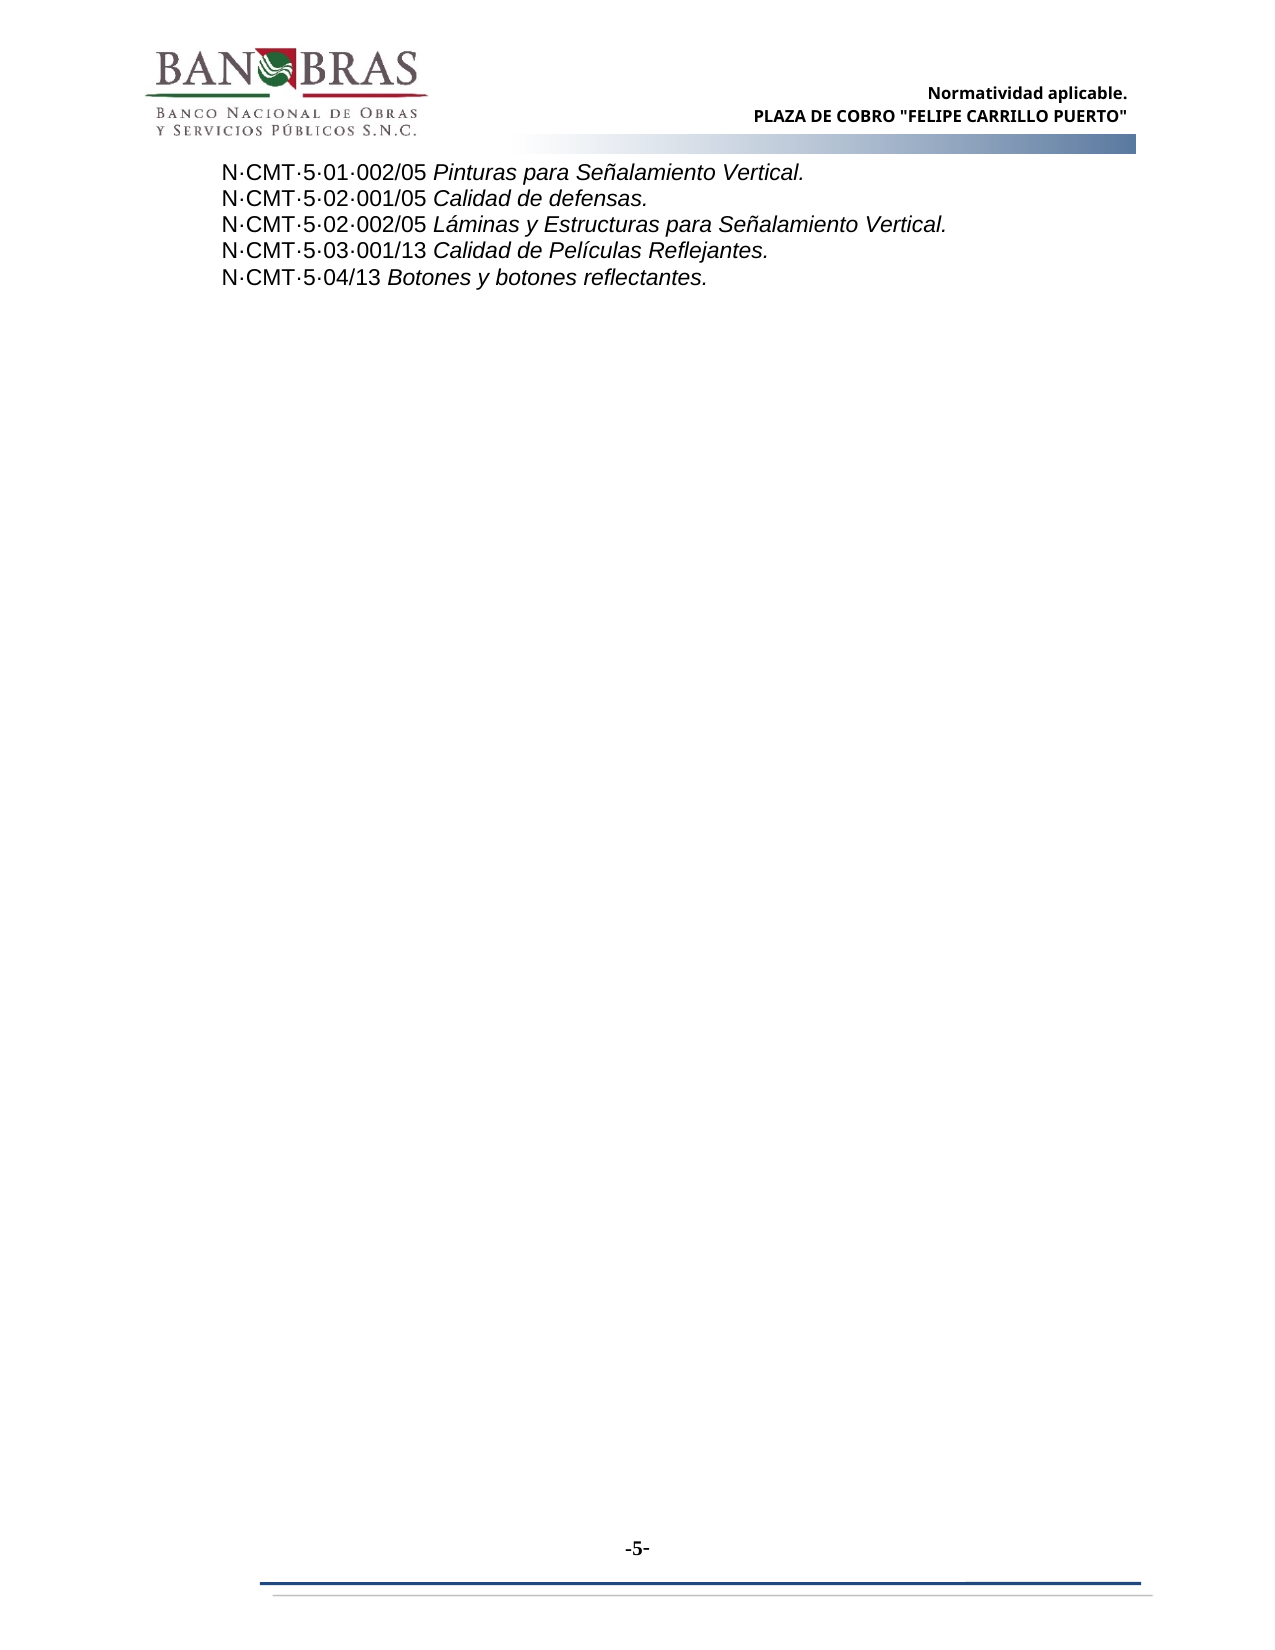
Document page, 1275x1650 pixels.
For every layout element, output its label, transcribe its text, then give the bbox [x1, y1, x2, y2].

text N·CMT·5·01·002/05 Pinturas para Señalamiento Vertical. [148, 158, 1127, 185]
text N·CMT·5·04/13 Botones y botones reflectantes. [148, 264, 1127, 290]
text N·CMT·5·02·001/05 Calidad de defensas. [148, 185, 1127, 211]
text N·CMT·5·02·002/05 Láminas y Estructuras para Señalamiento Vertical. [148, 211, 1127, 237]
picture [143, 47, 429, 137]
text N·CMT·5·03·001/13 Calidad de Películas Reflejantes. [148, 237, 1127, 264]
